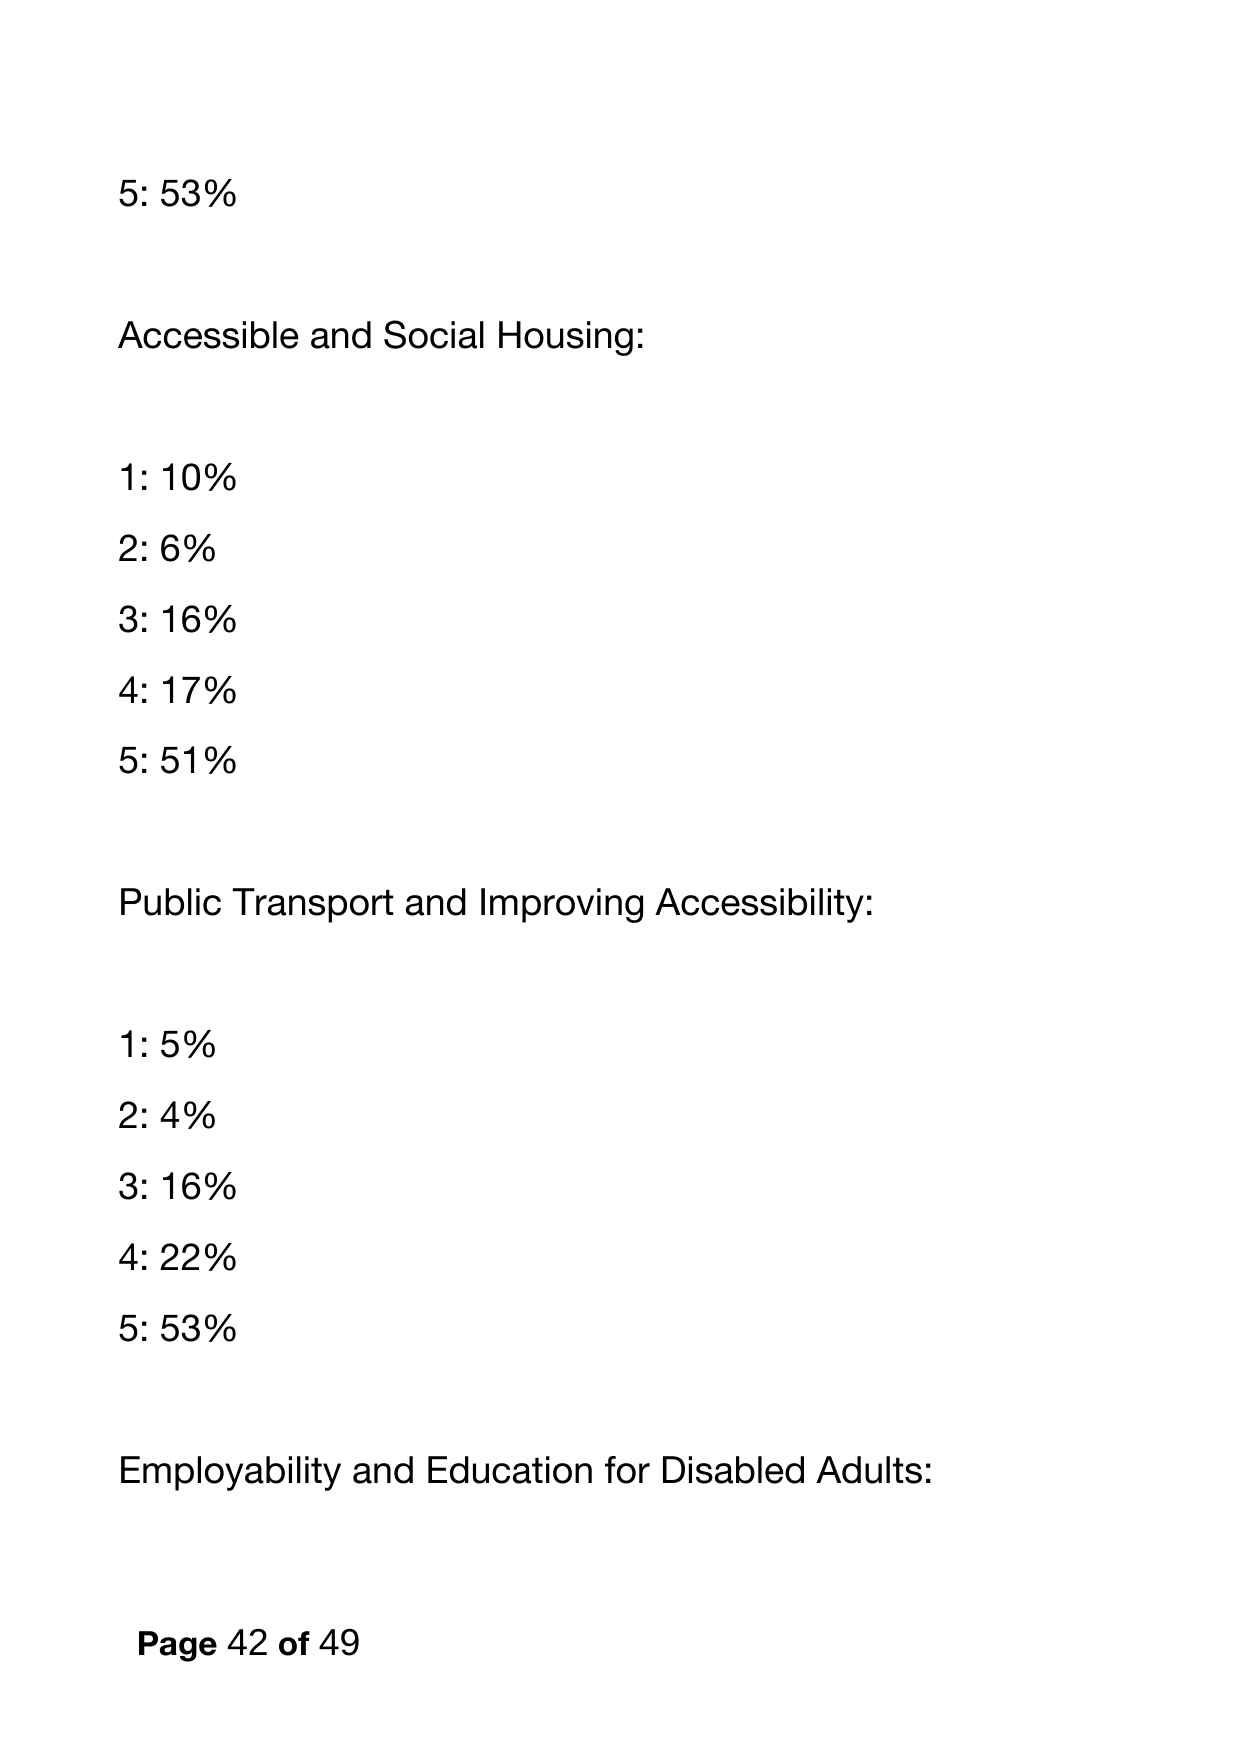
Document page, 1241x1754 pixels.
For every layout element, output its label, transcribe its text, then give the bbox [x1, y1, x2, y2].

text 1: 5% [118, 1021, 1122, 1068]
text Employability and Education for Disabled Adults: [118, 1447, 1122, 1494]
text Public Transport and Improving Accessibility: [118, 879, 1122, 927]
text 5: 53% [118, 1305, 1122, 1352]
text 3: 16% [118, 596, 1122, 643]
text Accessible and Social Housing: [118, 312, 1122, 359]
text 1: 10% [118, 454, 1122, 501]
text 3: 16% [118, 1163, 1122, 1210]
text 4: 17% [118, 667, 1122, 714]
text 5: 53% [118, 170, 1122, 217]
text 2: 4% [118, 1092, 1122, 1139]
text 4: 22% [118, 1234, 1122, 1281]
text 5: 51% [118, 737, 1122, 785]
text 2: 6% [118, 525, 1122, 572]
